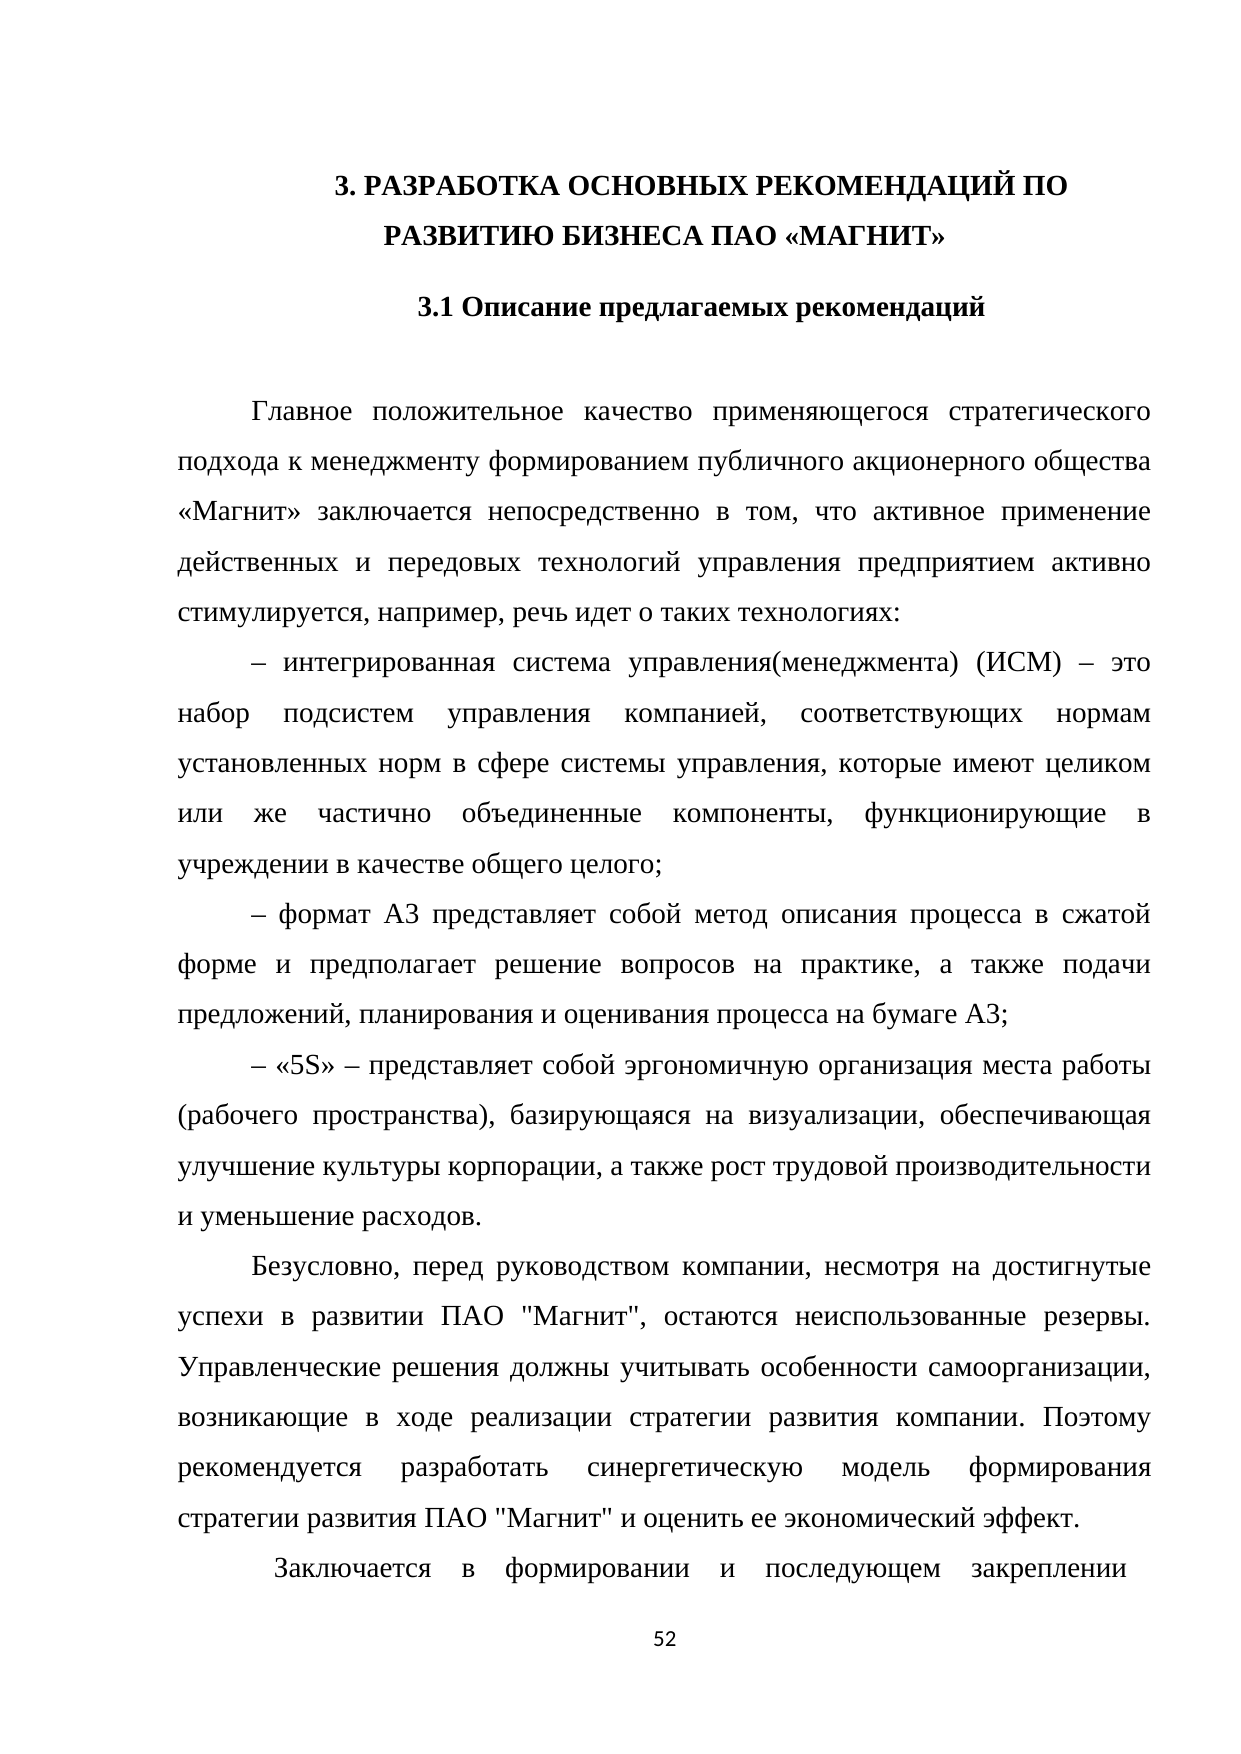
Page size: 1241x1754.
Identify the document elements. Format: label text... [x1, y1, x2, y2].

subtitle 3.1 Описание предлагаемых рекомендаций [177, 289, 1152, 323]
text – «5S» – представляет собой эргономичную организация места работы (рабочего пространства), базирующаяся на визуализации, обеспечивающая улучшение культуры корпорации, а также рост трудовой производительности и уменьшение расходов. [177, 1047, 1152, 1231]
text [200, 1550, 1127, 1584]
text Главное положительное качество применяющегося стратегического подхода к менеджменту формированием публичного акционерного общества «Магнит» заключается непосредственно в том, что активное применение действенных и передовых технологий управления предприятием активно стимулируется, например, речь идет о таких технологиях: [177, 393, 1152, 628]
text Безусловно, перед руководством компании, несмотря на достигнутые успехи в развитии ПАО "Магнит", остаются неиспользованные резервы. Управленческие решения должны учитывать особенности самоорганизации, возникающие в ходе реализации стратегии развития компании. Поэтому рекомендуется разработать синергетическую модель формирования стратегии развития ПАО "Магнит" и оценить ее экономический эффект. [177, 1248, 1152, 1533]
text – формат А3 представляет собой метод описания процесса в сжатой форме и предполагает решение вопросов на практике, а также подачи предложений, планирования и оценивания процесса на бумаге А3; [177, 896, 1152, 1030]
text – интегрированная система управления(менеджмента) (ИСМ) – это набор подсистем управления компанией, соответствующих нормам установленных норм в сфере системы управления, которые имеют целиком или же частично объединенные компоненты, функционирующие в учреждении в качестве общего целого; [177, 644, 1152, 879]
subtitle 3. РАЗРАБОТКА ОСНОВНЫХ РЕКОМЕНДАЦИЙ ПО РАЗВИТИЮ БИЗНЕСА ПАО «МАГНИТ» [177, 168, 1152, 252]
